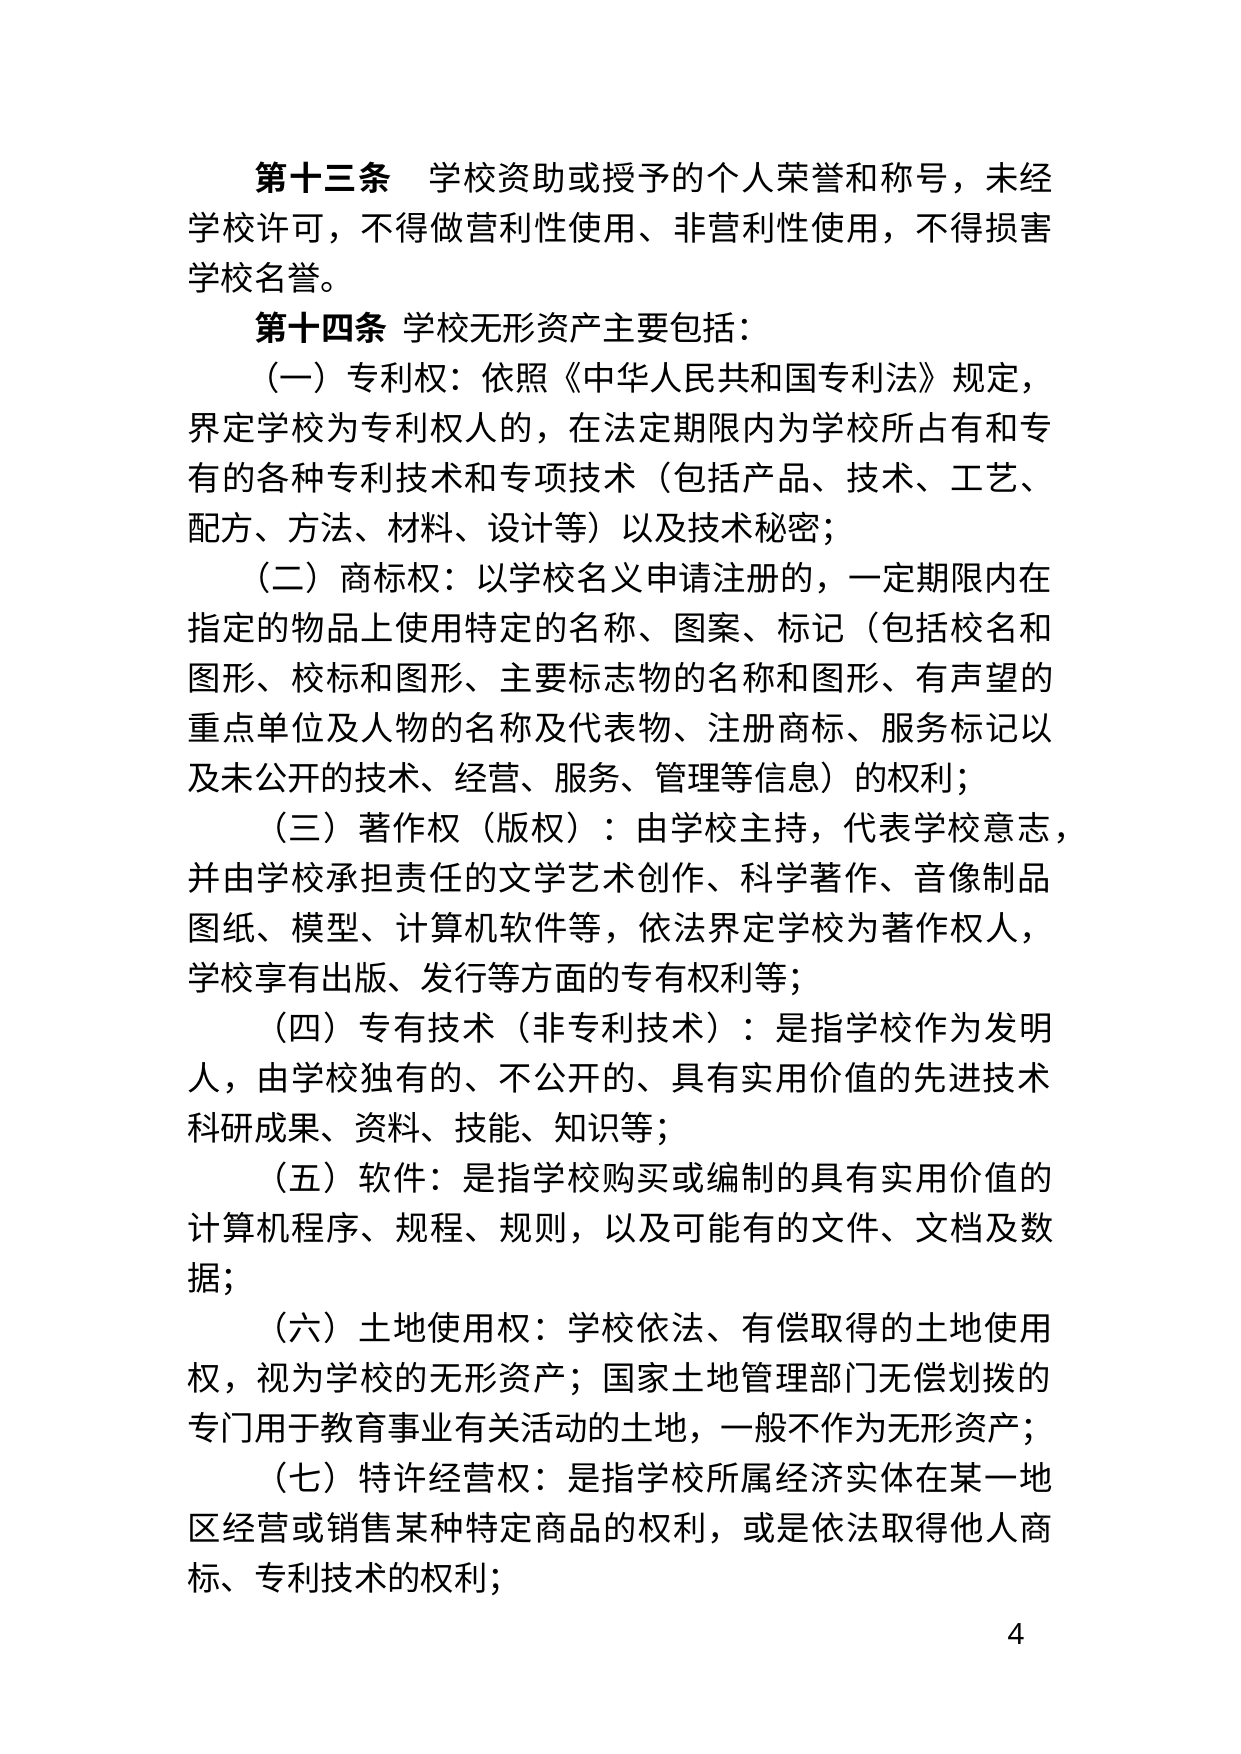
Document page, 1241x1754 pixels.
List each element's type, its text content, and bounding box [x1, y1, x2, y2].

text （三）著作权（版权）：由学校主持，代表学校意志，并由学校承担责任的文学艺术创作、科学著作、音像制品、图纸、模型、计算机软件等，依法界定学校为著作权人，学校享有出版、发行等方面的专有权利等； [187, 800, 1053, 1000]
text （七）特许经营权：是指学校所属经济实体在某一地区经营或销售某种特定商品的权利，或是依法取得他人商标、专利技术的权利； [187, 1450, 1053, 1600]
text （五）软件：是指学校购买或编制的具有实用价值的计算机程序、规程、规则，以及可能有的文件、文档及数据； [187, 1150, 1053, 1300]
text （六）土地使用权：学校依法、有偿取得的土地使用权，视为学校的无形资产；国家土地管理部门无偿划拨的，专门用于教育事业有关活动的土地，一般不作为无形资产； [187, 1300, 1053, 1450]
text （四）专有技术（非专利技术）：是指学校作为发明人，由学校独有的、不公开的、具有实用价值的先进技术、科研成果、资料、技能、知识等； [187, 1000, 1053, 1150]
text （二）商标权：以学校名义申请注册的，一定期限内在指定的物品上使用特定的名称、图案、标记（包括校名和图形、校标和图形、主要标志物的名称和图形、有声望的重点单位及人物的名称及代表物、注册商标、服务标记以及未公开的技术、经营、服务、管理等信息）的权利； [187, 550, 1053, 800]
text 第十四条 学校无形资产主要包括： [187, 300, 1053, 350]
text （一）专利权：依照《中华人民共和国专利法》规定，界定学校为专利权人的，在法定期限内为学校所占有和专有的各种专利技术和专项技术（包括产品、技术、工艺、配方、方法、材料、设计等）以及技术秘密； [187, 350, 1053, 550]
text 第十三条 学校资助或授予的个人荣誉和称号，未经学校许可，不得做营利性使用、非营利性使用，不得损害学校名誉。 [187, 150, 1053, 300]
